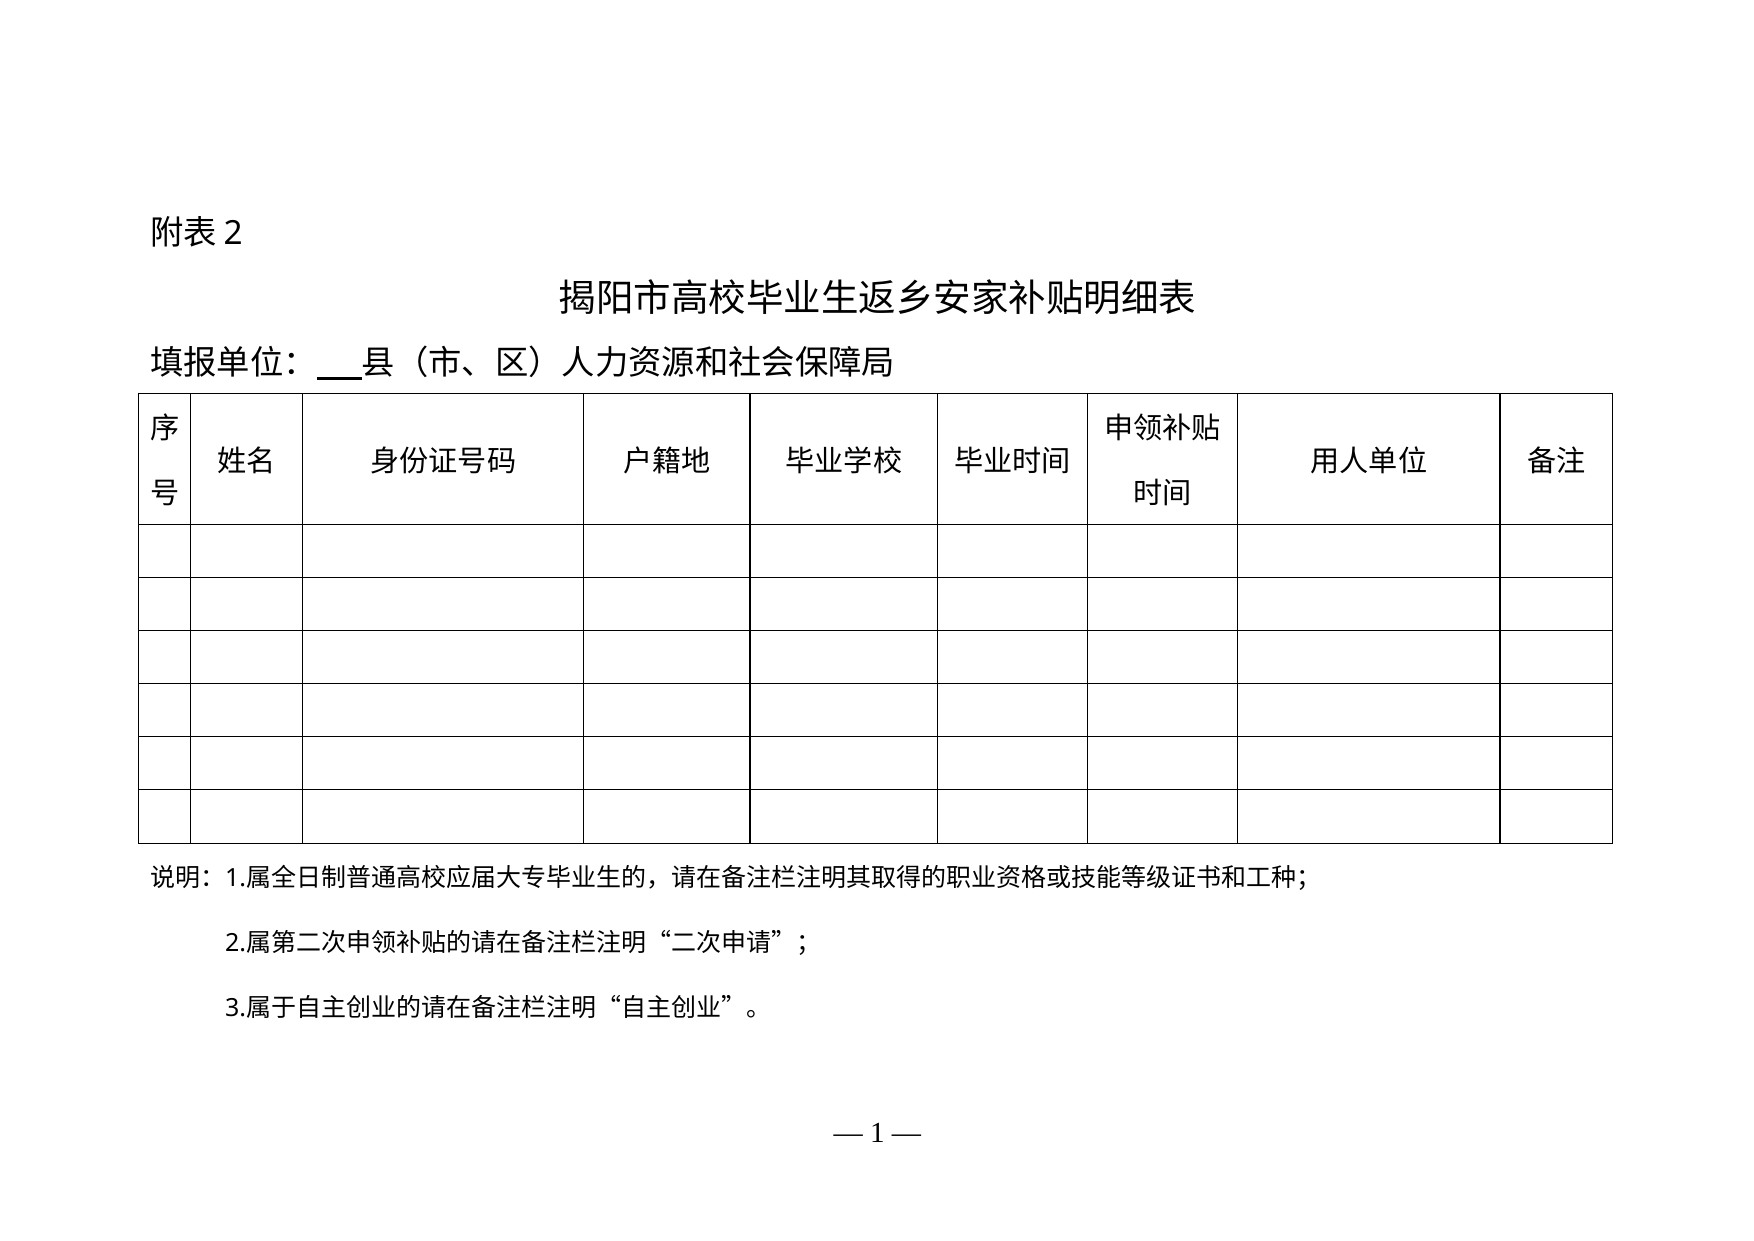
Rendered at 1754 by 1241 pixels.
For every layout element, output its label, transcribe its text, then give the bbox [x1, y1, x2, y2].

table_cell [751, 684, 937, 736]
table_cell [751, 578, 937, 630]
table_header 姓名 [191, 394, 302, 524]
table_cell [584, 525, 749, 577]
table_cell [191, 684, 302, 736]
table_header 户籍地 [584, 394, 749, 524]
table_cell [303, 578, 583, 630]
table_cell [139, 578, 190, 630]
table_cell [1501, 790, 1612, 842]
table_cell [1501, 737, 1612, 789]
table_cell [139, 631, 190, 683]
table_cell [938, 525, 1087, 577]
text 附表2 [150, 198, 1604, 263]
table_cell [303, 525, 583, 577]
table_cell [191, 790, 302, 842]
table_header 用人单位 [1238, 394, 1499, 524]
table_cell [938, 737, 1087, 789]
table_cell [751, 790, 937, 842]
table_cell [938, 631, 1087, 683]
table_cell [139, 737, 190, 789]
table_header 备注 [1501, 394, 1612, 524]
table_cell [1238, 737, 1499, 789]
table_cell [1238, 578, 1499, 630]
table_cell [584, 578, 749, 630]
table_cell [191, 737, 302, 789]
text 揭阳市高校毕业生返乡安家补贴明细表 [150, 263, 1604, 328]
table_cell [1501, 578, 1612, 630]
text 3.属于自主创业的请在备注栏注明“自主创业”。 [150, 973, 1604, 1038]
table_cell [584, 790, 749, 842]
table_cell [191, 631, 302, 683]
table_cell [1238, 790, 1499, 842]
table_cell [751, 737, 937, 789]
table_cell [938, 578, 1087, 630]
table_header 毕业学校 [751, 394, 937, 524]
table_cell [1088, 525, 1237, 577]
table_header 身份证号码 [303, 394, 583, 524]
table_cell [1088, 684, 1237, 736]
text 说明：1.属全日制普通高校应届大专毕业生的，请在备注栏注明其取得的职业资格或技能等级证书和工种； [150, 844, 1604, 908]
table_cell [1238, 684, 1499, 736]
table_cell [938, 684, 1087, 736]
table_cell [1238, 631, 1499, 683]
table_cell [303, 631, 583, 683]
table_cell [303, 684, 583, 736]
table_cell [1088, 737, 1237, 789]
table_cell [1088, 790, 1237, 842]
table_cell [938, 790, 1087, 842]
table_cell [584, 737, 749, 789]
table_cell [1501, 525, 1612, 577]
table_header 毕业时间 [938, 394, 1087, 524]
table_header 序号 [139, 394, 190, 524]
table_cell [751, 631, 937, 683]
table_cell [139, 525, 190, 577]
table_cell [1088, 578, 1237, 630]
table_cell [584, 631, 749, 683]
table_cell [1501, 631, 1612, 683]
table_cell [1238, 525, 1499, 577]
table_cell [139, 684, 190, 736]
table_header 申领补贴时间 [1088, 394, 1237, 524]
table_cell [584, 684, 749, 736]
table_cell [191, 525, 302, 577]
text 2.属第二次申领补贴的请在备注栏注明“二次申请”； [150, 908, 1604, 973]
table_cell [303, 790, 583, 842]
table_cell [191, 578, 302, 630]
table_cell [1088, 631, 1237, 683]
table_cell [303, 737, 583, 789]
table_cell [139, 790, 190, 842]
table_cell [1501, 684, 1612, 736]
text 填报单位： 县（市、区）人力资源和社会保障局 [150, 328, 1604, 393]
table_cell [751, 525, 937, 577]
